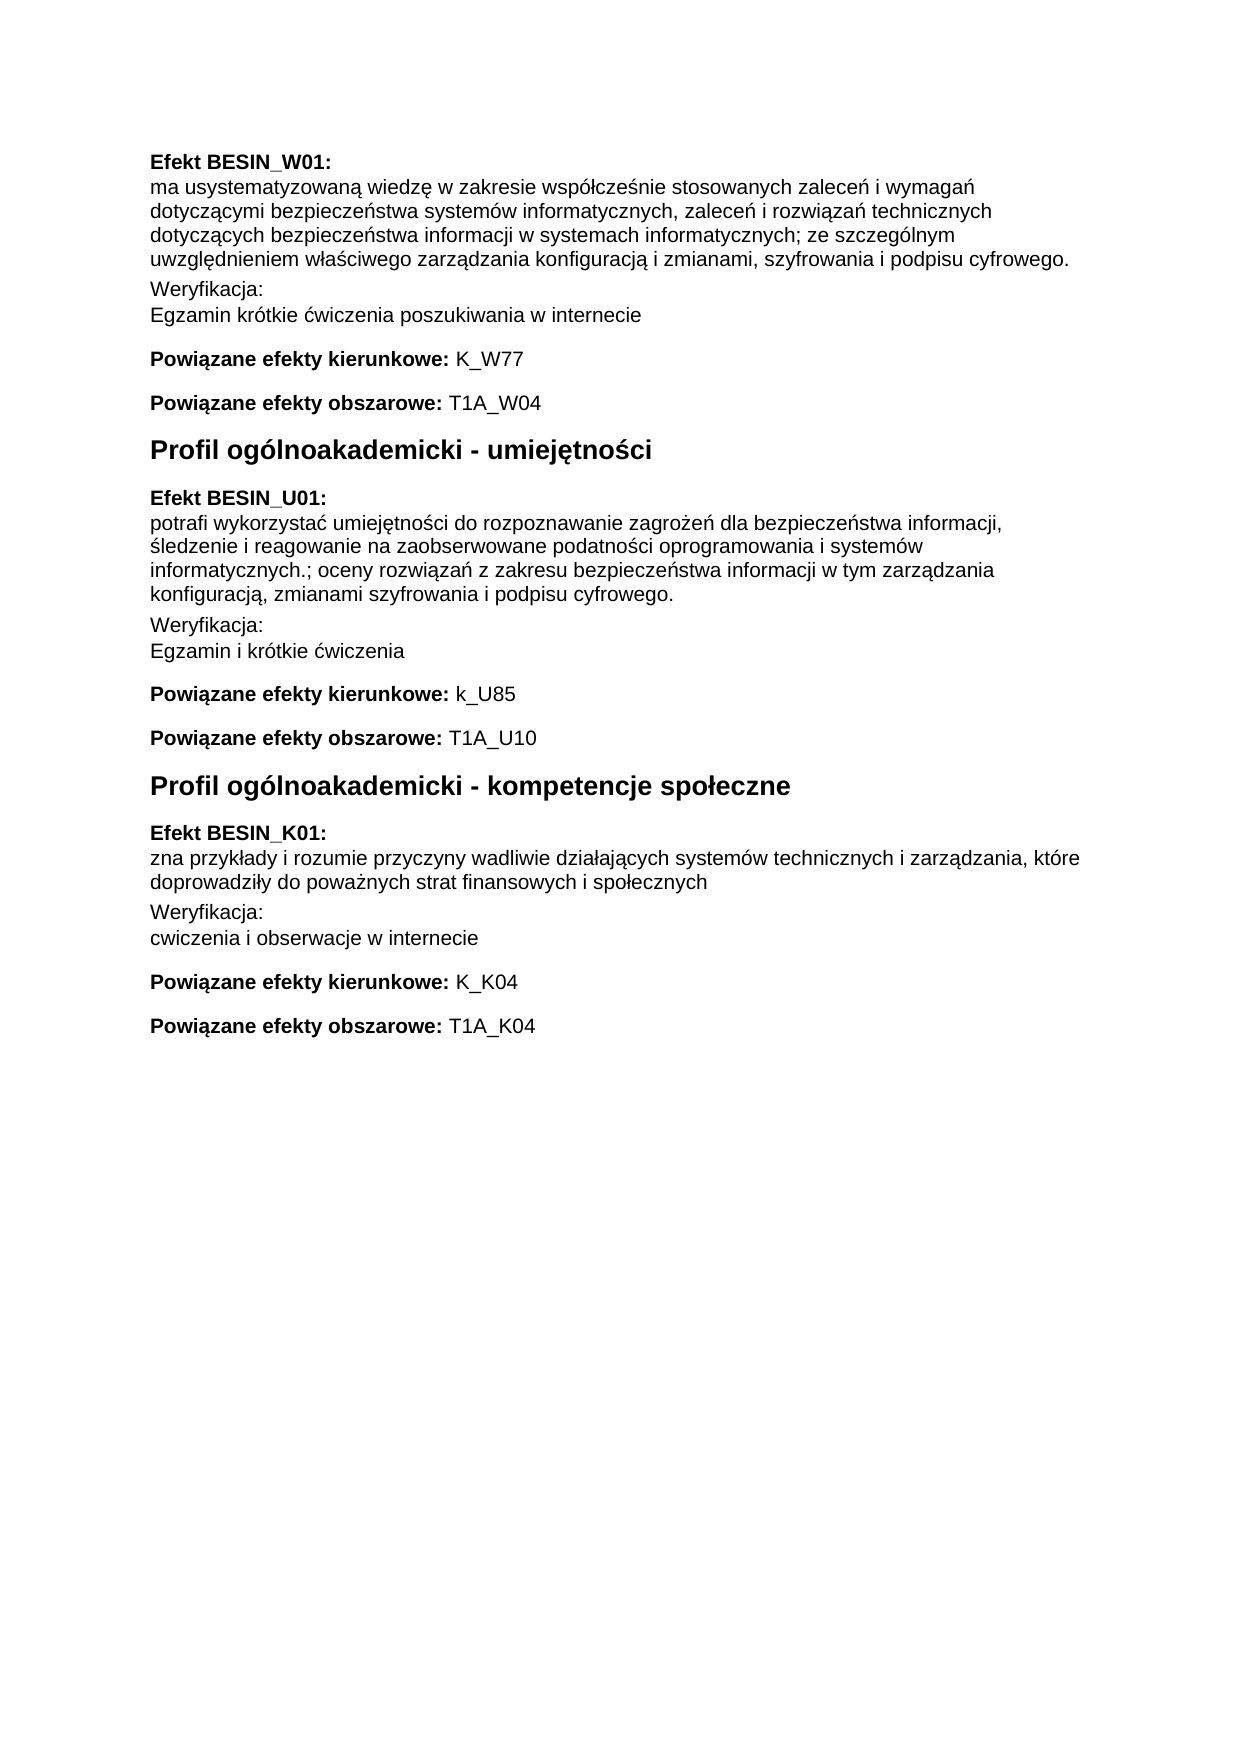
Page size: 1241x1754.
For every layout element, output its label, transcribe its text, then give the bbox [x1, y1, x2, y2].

text Weryfikacja: [150, 900, 1090, 924]
text Efekt BESIN_W01: [150, 150, 1090, 174]
text zna przykłady i rozumie przyczyny wadliwie działających systemów technicznych i zarządzania, które doprowadziły do poważnych strat finansowych i społecznych [150, 846, 1090, 894]
text Powiązane efekty obszarowe: T1A_U10 [150, 726, 1090, 750]
text Efekt BESIN_U01: [150, 485, 1090, 509]
text Weryfikacja: [150, 612, 1090, 636]
text Powiązane efekty kierunkowe: k_U85 [150, 682, 1090, 706]
subtitle Profil ogólnoakademicki - kompetencje społeczne [150, 770, 1090, 801]
text ma usystematyzowaną wiedzę w zakresie współcześnie stosowanych zaleceń i wymagań dotyczącymi bezpieczeństwa systemów informatycznych, zaleceń i rozwiązań technicznych dotyczących bezpieczeństwa informacji w systemach informatycznych; ze szczególnym uwzględnieniem właściwego zarządzania konfiguracją i zmianami, szyfrowania i podpisu cyfrowego. [150, 175, 1090, 271]
text Egzamin krótkie ćwiczenia poszukiwania w internecie [150, 303, 1090, 327]
text potrafi wykorzystać umiejętności do rozpoznawanie zagrożeń dla bezpieczeństwa informacji, śledzenie i reagowanie na zaobserwowane podatności oprogramowania i systemów informatycznych.; oceny rozwiązań z zakresu bezpieczeństwa informacji w tym zarządzania konfiguracją, zmianami szyfrowania i podpisu cyfrowego. [150, 510, 1090, 606]
text cwiczenia i obserwacje w internecie [150, 926, 1090, 950]
text Powiązane efekty kierunkowe: K_K04 [150, 970, 1090, 994]
text Egzamin i krótkie ćwiczenia [150, 638, 1090, 662]
text Powiązane efekty kierunkowe: K_W77 [150, 347, 1090, 371]
text Powiązane efekty obszarowe: T1A_K04 [150, 1013, 1090, 1037]
text Weryfikacja: [150, 277, 1090, 301]
text Powiązane efekty obszarowe: T1A_W04 [150, 391, 1090, 414]
subtitle Profil ogólnoakademicki - umiejętności [150, 434, 1090, 466]
text Efekt BESIN_K01: [150, 821, 1090, 845]
